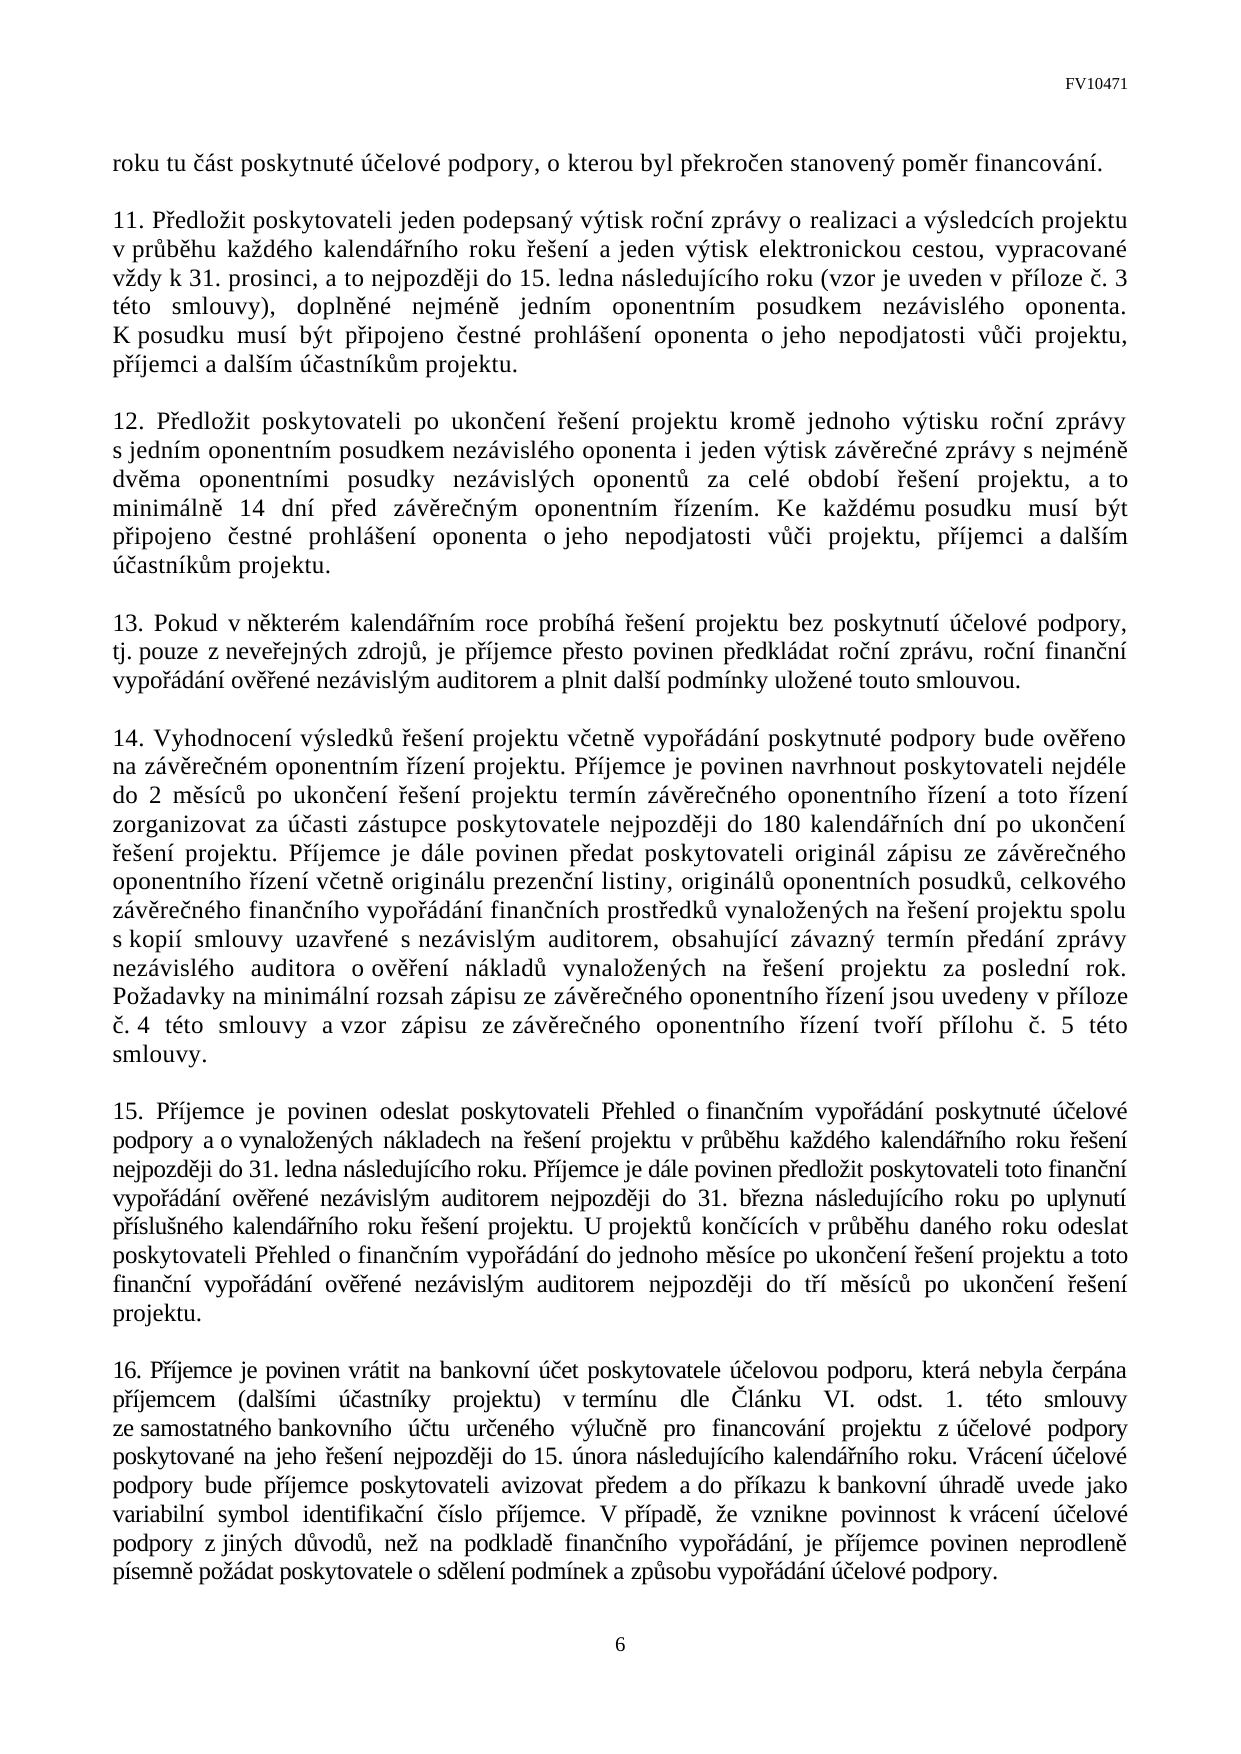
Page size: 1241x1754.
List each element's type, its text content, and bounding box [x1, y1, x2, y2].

text 14. Vyhodnocení výsledků řešení projektu včetně vypořádání poskytnuté podpory bude ověřeno na závěrečném oponentním řízení projektu. Příjemce je povinen navrhnout poskytovateli nejdéle do 2 měsíců po ukončení řešení projektu termín závěrečného oponentního řízení a toto řízení zorganizovat za účasti zástupce poskytovatele nejpozději do 180 kalendářních dní po ukončení řešení projektu. Příjemce je dále povinen předat poskytovateli originál zápisu ze závěrečného oponentního řízení včetně originálu prezenční listiny, originálů oponentních posudků, celkového závěrečného finančního vypořádání finančních prostředků vynaložených na řešení projektu spolu s kopií smlouvy uzavřené s nezávislým auditorem, obsahující závazný termín předání zprávy nezávislého auditora o ověření nákladů vynaložených na řešení projektu za poslední rok. Požadavky na minimální rozsah zápisu ze závěrečného oponentního řízení jsou uvedeny v příloze č. 4 této smlouvy a vzor zápisu ze závěrečného oponentního řízení tvoří přílohu č. 5 této smlouvy. [112, 723, 1128, 1068]
text 12. Předložit poskytovateli po ukončení řešení projektu kromě jednoho výtisku roční zprávy s jedním oponentním posudkem nezávislého oponenta i jeden výtisk závěrečné zprávy s nejméně dvěma oponentními posudky nezávislých oponentů za celé období řešení projektu, a to minimálně 14 dní před závěrečným oponentním řízením. Ke každému posudku musí být připojeno čestné prohlášení oponenta o jeho nepodjatosti vůči projektu, příjemci a dalším účastníkům projektu. [112, 406, 1128, 579]
text 11. Předložit poskytovateli jeden podepsaný výtisk roční zprávy o realizaci a výsledcích projektu v průběhu každého kalendářního roku řešení a jeden výtisk elektronickou cestou, vypracované vždy k 31. prosinci, a to nejpozději do 15. ledna následujícího roku (vzor je uveden v příloze č. 3 této smlouvy), doplněné nejméně jedním oponentním posudkem nezávislého oponenta. K posudku musí být připojeno čestné prohlášení oponenta o jeho nepodjatosti vůči projektu, příjemci a dalším účastníkům projektu. [112, 205, 1128, 378]
text 13. Pokud v některém kalendářním roce probíhá řešení projektu bez poskytnutí účelové podpory, tj. pouze z neveřejných zdrojů, je příjemce přesto povinen předkládat roční zprávu, roční finanční vypořádání ověřené nezávislým auditorem a plnit další podmínky uložené touto smlouvou. [112, 608, 1128, 694]
text 15. Příjemce je povinen odeslat poskytovateli Přehled o finančním vypořádání poskytnuté účelové podpory a o vynaložených nákladech na řešení projektu v průběhu každého kalendářního roku řešení nejpozději do 31. ledna následujícího roku. Příjemce je dále povinen předložit poskytovateli toto finanční vypořádání ověřené nezávislým auditorem nejpozději do 31. března následujícího roku po uplynutí příslušného kalendářního roku řešení projektu. U projektů končících v průběhu daného roku odeslat poskytovateli Přehled o finančním vypořádání do jednoho měsíce po ukončení řešení projektu a toto finanční vypořádání ověřené nezávislým auditorem nejpozději do tří měsíců po ukončení řešení projektu. [112, 1096, 1128, 1326]
text 16. Příjemce je povinen vrátit na bankovní účet poskytovatele účelovou podporu, která nebyla čerpána příjemcem (dalšími účastníky projektu) v termínu dle Článku VI. odst. 1. této smlouvy ze samostatného bankovního účtu určeného výlučně pro financování projektu z účelové podpory poskytované na jeho řešení nejpozději do 15. února následujícího kalendářního roku. Vrácení účelové podpory bude příjemce poskytovateli avizovat předem a do příkazu k bankovní úhradě uvede jako variabilní symbol identifikační číslo příjemce. V případě, že vznikne povinnost k vrácení účelové podpory z jiných důvodů, než na podkladě finančního vypořádání, je příjemce povinen neprodleně písemně požádat poskytovatele o sdělení podmínek a způsobu vypořádání účelové podpory. [112, 1355, 1128, 1585]
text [112, 148, 1128, 176]
